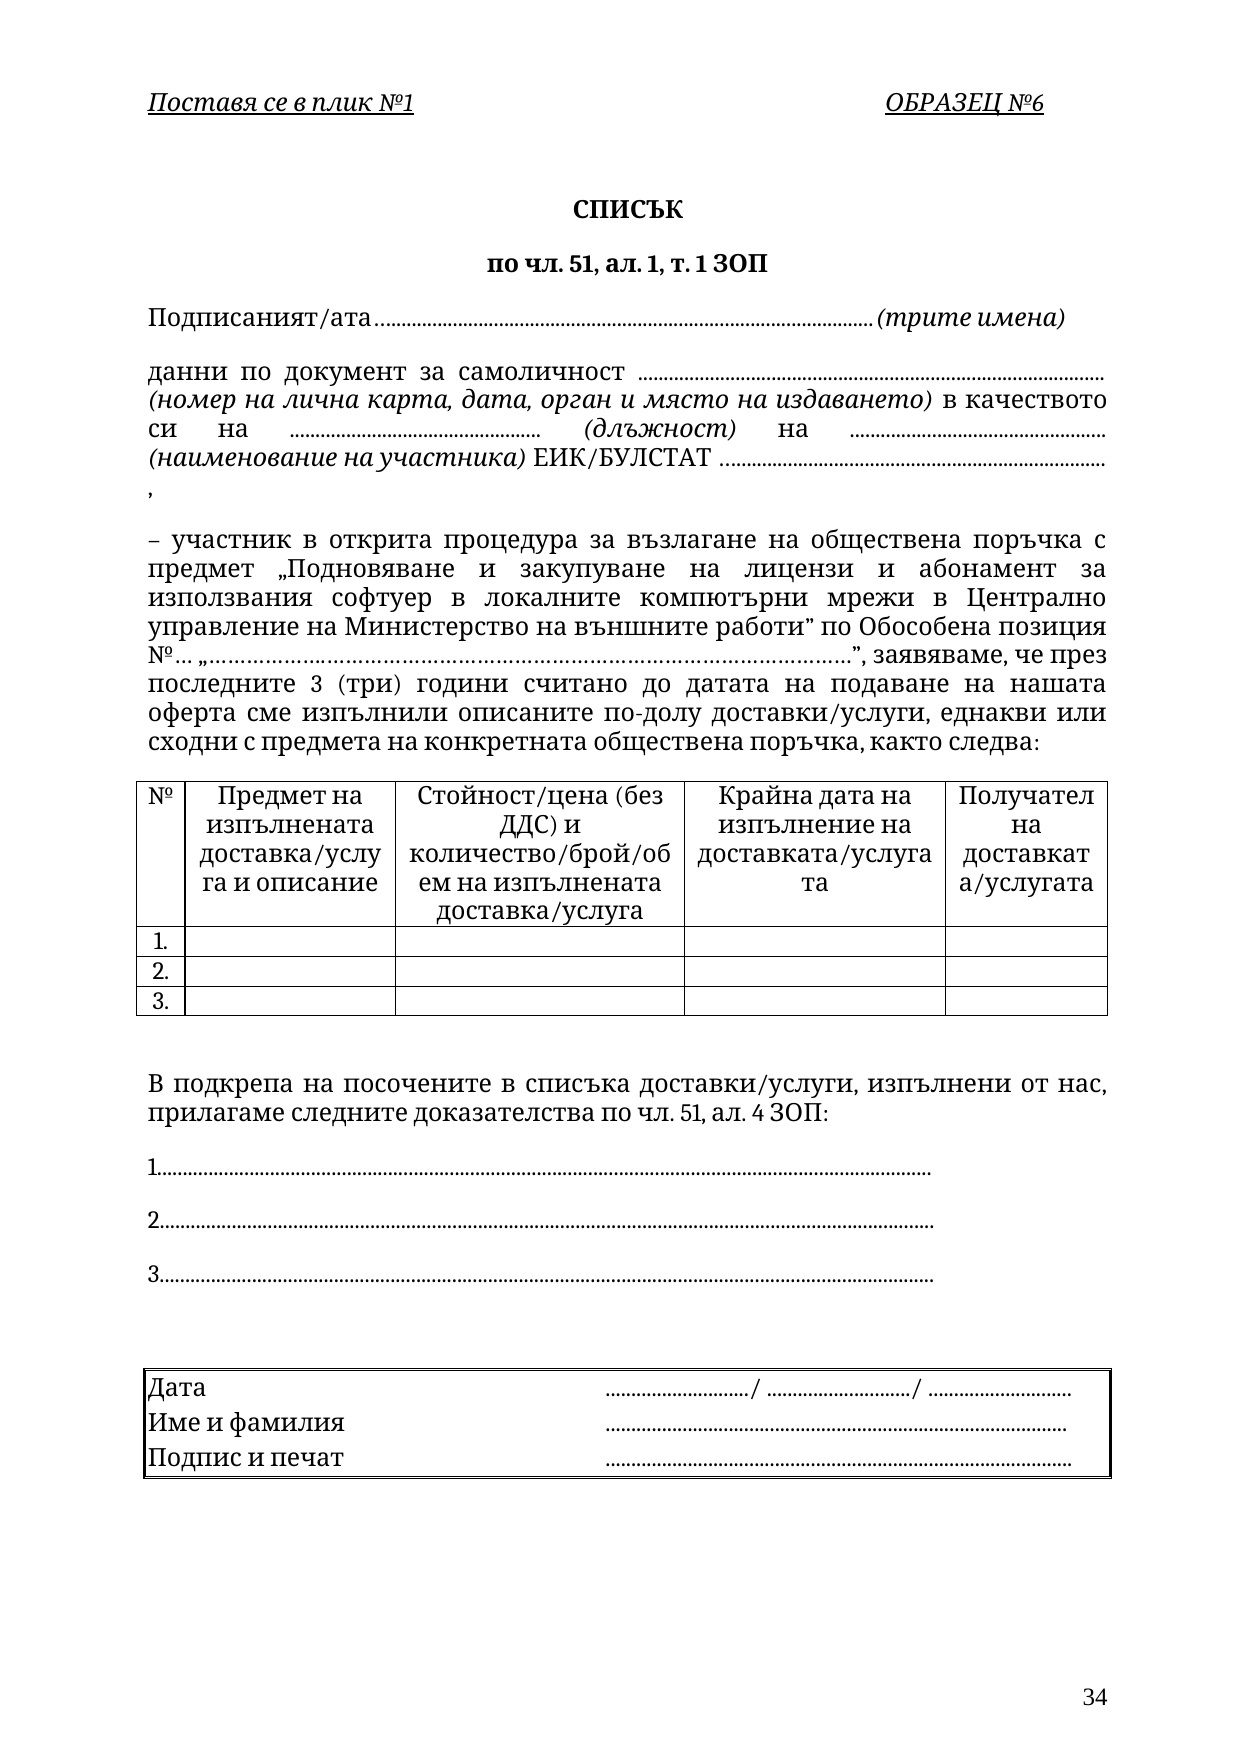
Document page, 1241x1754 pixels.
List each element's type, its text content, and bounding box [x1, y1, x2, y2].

table_cell [186, 957, 395, 986]
table_cell 3. [137, 987, 184, 1015]
text – участник в открита процедура за възлагане на обществена поръчка с предмет „Подновяване и закупуване на лицензи и абонамент за използвания софтуер в локалните компютърни мрежи в Централно управление на Министерство на външните работи” по Обособена позиция №… „……………….…………………………………………………………………………”, заявяваме, че през последните 3 (три) години считано до датата на подаване на нашата оферта сме изпълнили описаните по-долу доставки/услуги, еднакви или сходни с предмета на конкретната обществена поръчка, както следва: [148, 526, 1107, 756]
table_cell [186, 987, 395, 1015]
table_header Предмет на изпълнената доставка/услуга и описание [186, 782, 395, 926]
text по чл. 51, ал. 1, т. 1 ЗОП [148, 250, 1107, 279]
table_cell [186, 927, 395, 956]
table_cell [946, 927, 1107, 956]
table_cell [396, 927, 684, 956]
table_cell .......................................................................................... [602, 1406, 1109, 1441]
text Поставя се в плик №1 ОБРАЗЕЦ №6 [148, 89, 1107, 117]
table_cell [396, 987, 684, 1015]
table_cell [946, 987, 1107, 1015]
text данни по документ за самоличност ........................................................................................... (номер на лична карта, дата, орган и място на издаването) в качеството си на ................................................. (длъжност) на ..................................................(наименование на участника) ЕИК/БУЛСТАТ …........................................................................ , [148, 357, 1107, 501]
table_cell 2. [137, 957, 184, 986]
table_header Получател на доставката/услугата [946, 782, 1107, 926]
table_cell [685, 957, 945, 986]
text 1....................................................................................................................................................... [148, 1153, 1107, 1181]
table_header № [137, 782, 184, 926]
table_cell Подпис и печат [146, 1441, 602, 1476]
table_header Дата [146, 1371, 602, 1406]
table_cell [946, 957, 1107, 986]
text В подкрепа на посочените в списъка доставки/услуги, изпълнени от нас, прилагаме следните доказателства по чл. 51, ал. 4 ЗОП: [148, 1070, 1107, 1128]
table_cell [396, 957, 684, 986]
table_cell [685, 987, 945, 1015]
table_header ............................/ ............................/ ............................ [602, 1371, 1109, 1406]
text Подписаният/ата…..............................................................................................(трите имена) [148, 304, 1107, 332]
table_cell [685, 927, 945, 956]
table_header Крайна дата на изпълнение на доставката/услугата [685, 782, 945, 926]
table_cell Име и фамилия [146, 1406, 602, 1441]
text 3....................................................................................................................................................... [148, 1260, 1107, 1289]
table_cell ........................................................................................... [602, 1441, 1109, 1476]
table_header Стойност/цена (без ДДС) и количество/брой/обем на изпълнената доставка/услуга [396, 782, 684, 926]
table_cell 1. [137, 927, 184, 956]
text 2....................................................................................................................................................... [148, 1206, 1107, 1235]
text СПИСЪК [148, 196, 1107, 225]
